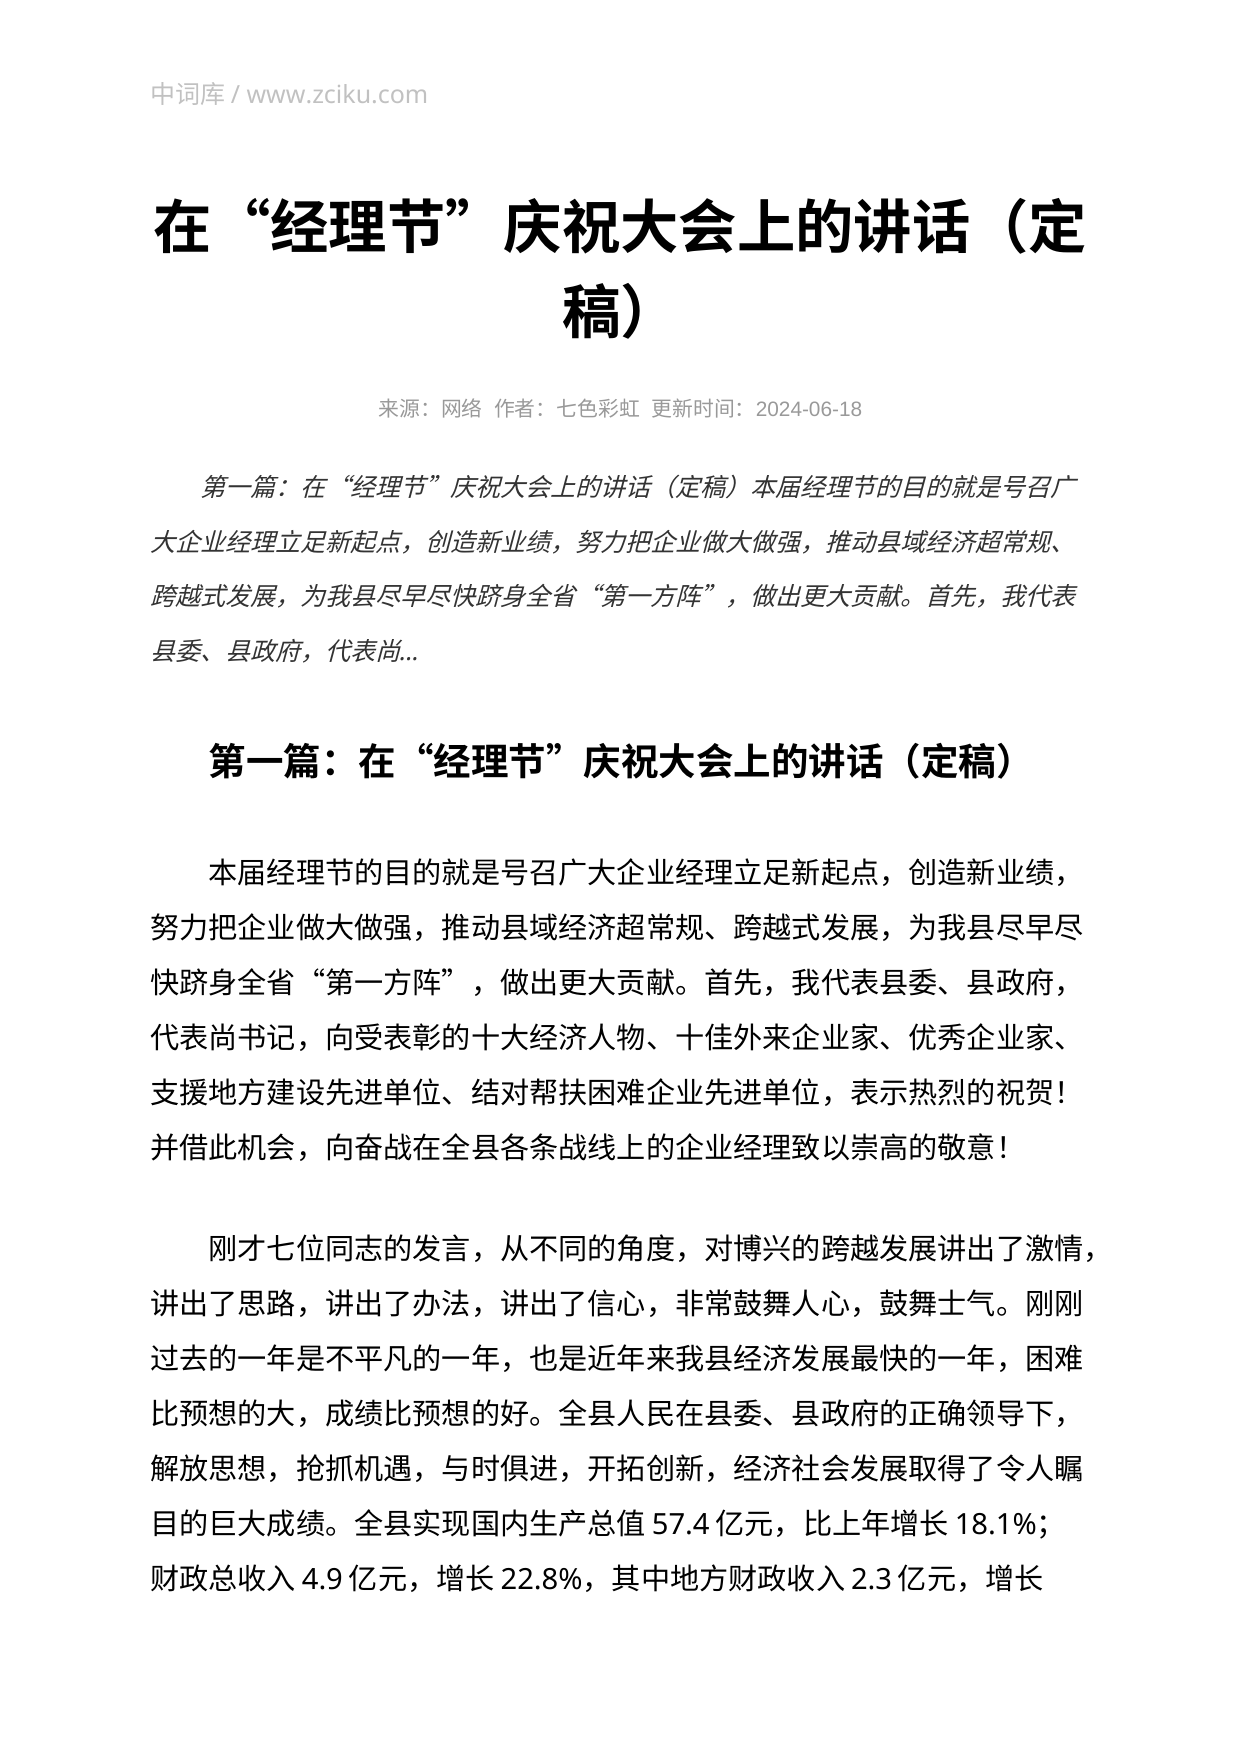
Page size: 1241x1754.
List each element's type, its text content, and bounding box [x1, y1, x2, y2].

subtitle 在“经理节”庆祝大会上的讲话（定稿） [150, 181, 1090, 350]
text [150, 1226, 1090, 1598]
text 本届经理节的目的就是号召广大企业经理立足新起点，创造新业绩，努力把企业做大做强，推动县域经济超常规、跨越式发展，为我县尽早尽快跻身全省“第一方阵”，做出更大贡献。首先，我代表县委、县政府，代表尚书记，向受表彰的十大经济人物、十佳外来企业家、优秀企业家、支援地方建设先进单位、结对帮扶困难企业先进单位，表示热烈的祝贺！并借此机会，向奋战在全县各条战线上的企业经理致以崇高的敬意！ [150, 850, 1090, 1166]
text 第一篇：在“经理节”庆祝大会上的讲话（定稿）本届经理节的目的就是号召广大企业经理立足新起点，创造新业绩，努力把企业做大做强，推动县域经济超常规、跨越式发展，为我县尽早尽快跻身全省“第一方阵”，做出更大贡献。首先，我代表县委、县政府，代表尚... [150, 468, 1090, 667]
text 来源：网络 作者：七色彩虹 更新时间：2024-06-18 [150, 397, 1090, 421]
text 第一篇：在“经理节”庆祝大会上的讲话（定稿） [150, 732, 1090, 787]
